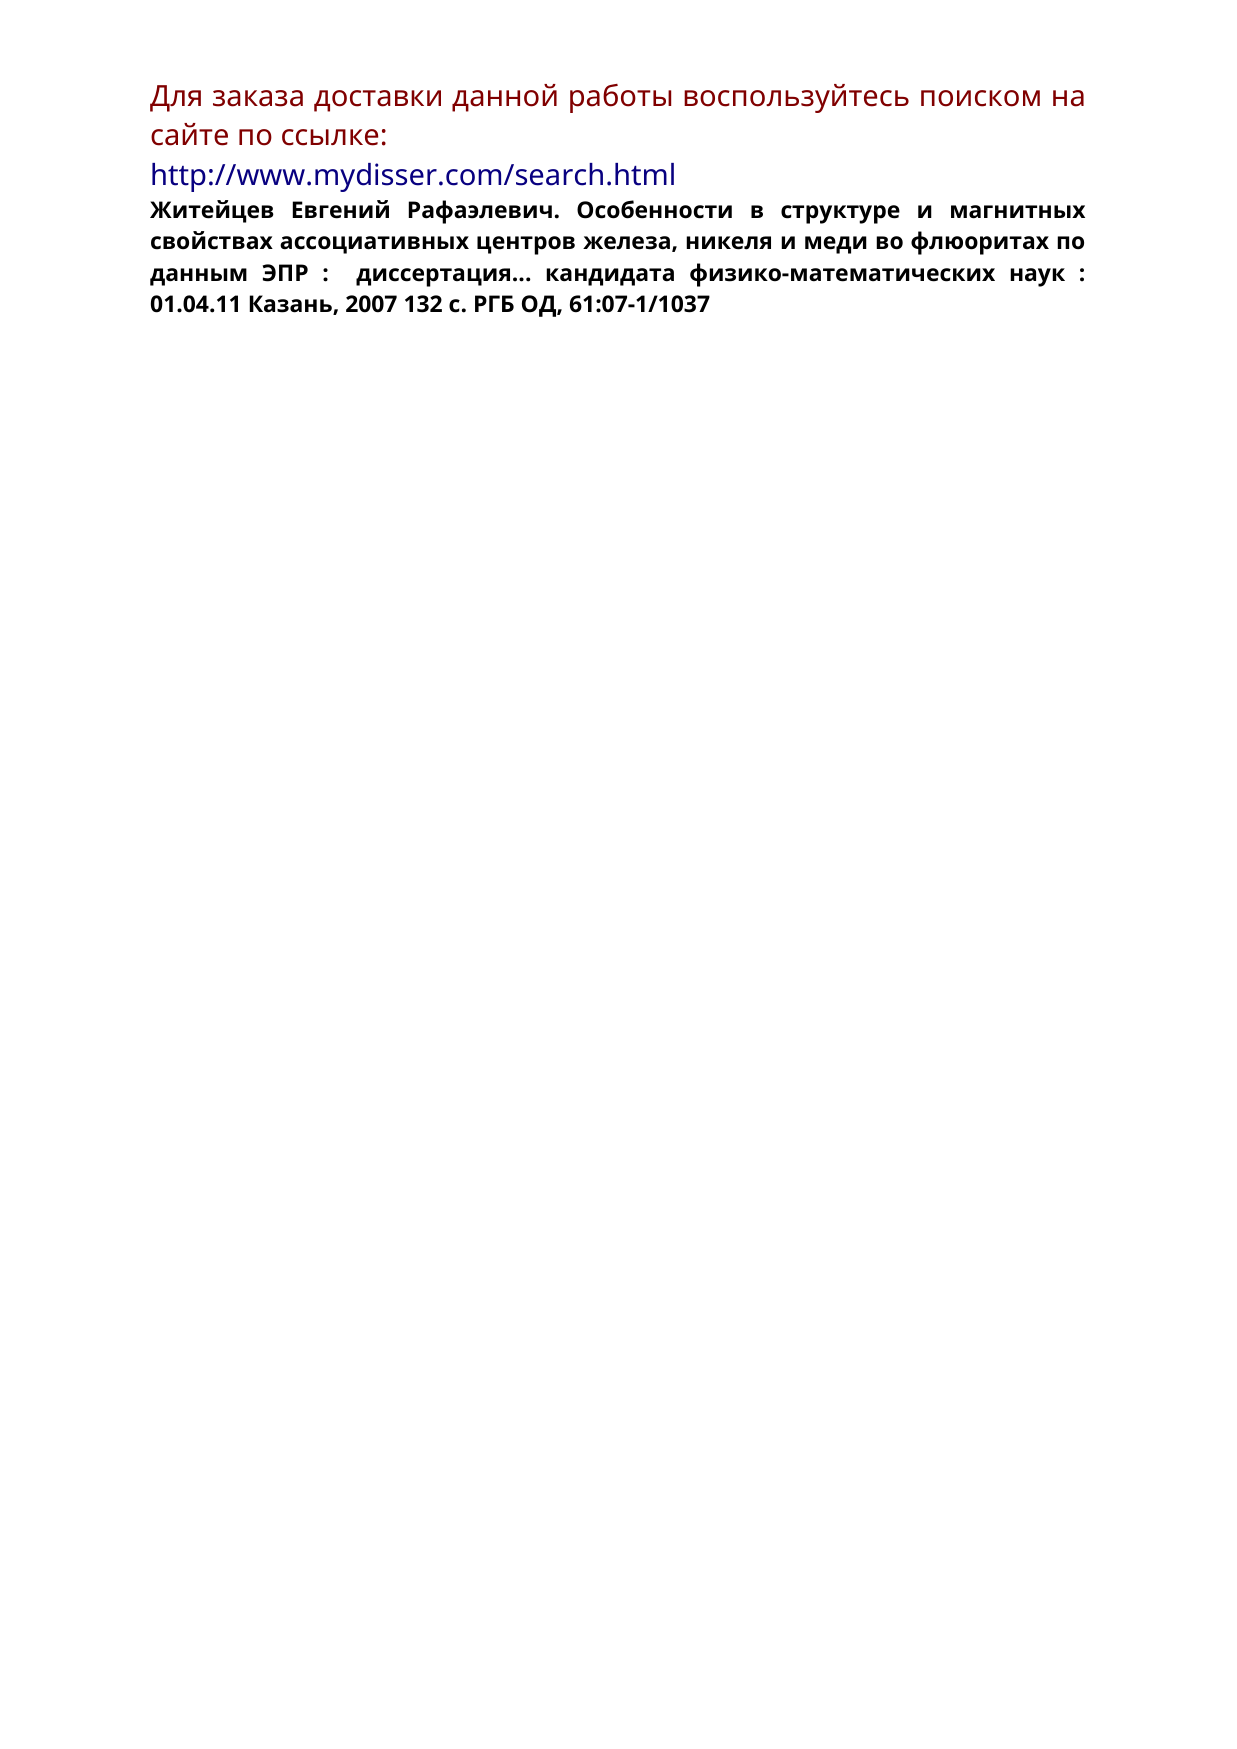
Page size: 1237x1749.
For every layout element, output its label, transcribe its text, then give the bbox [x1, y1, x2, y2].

text Житейцев Евгений Рафаэлевич. Особенности в структуре и магнитных свойствах ассоциативных центров железа, никеля и меди во флюоритах по данным ЭПР : диссертация... кандидата физико-математических наук : 01.04.11 Казань, 2007 132 с. РГБ ОД, 61:07-1/1037 [150, 194, 1086, 319]
